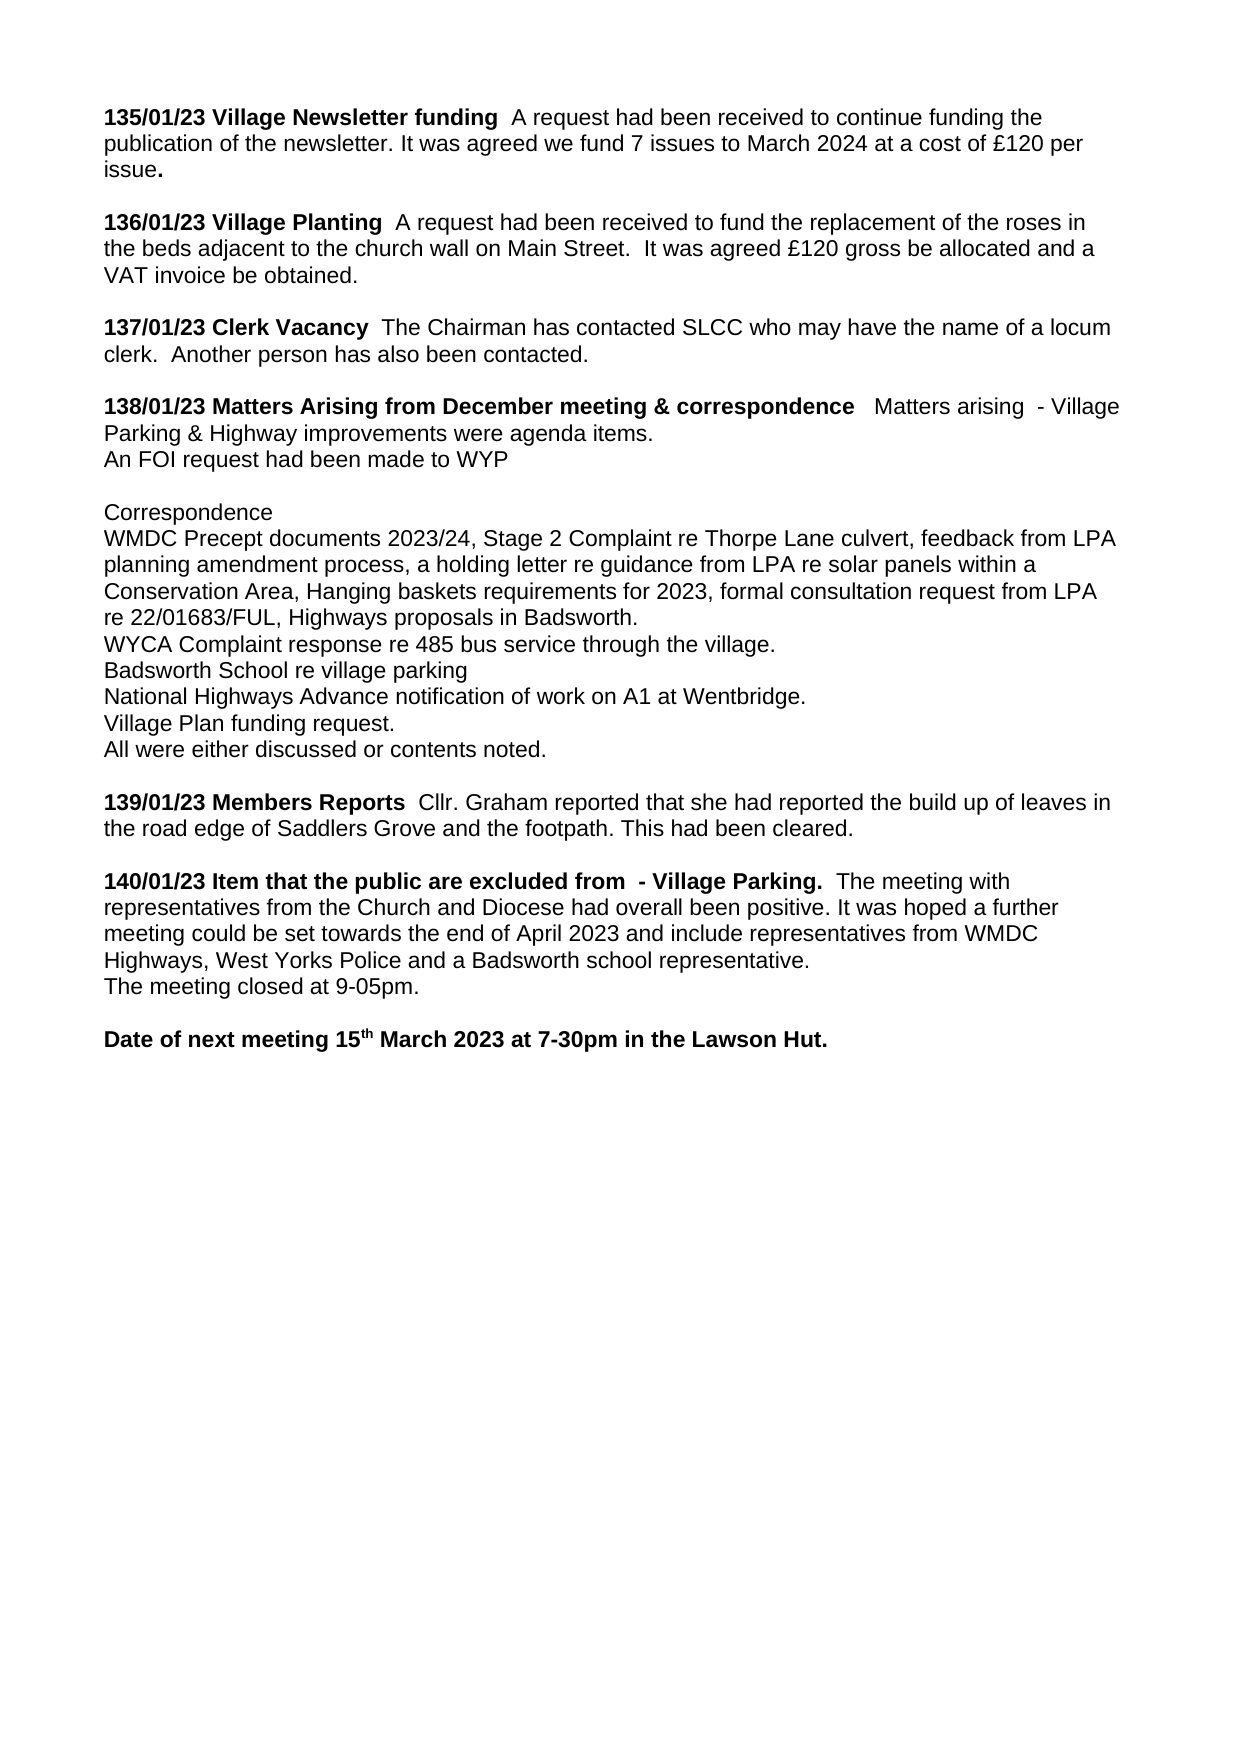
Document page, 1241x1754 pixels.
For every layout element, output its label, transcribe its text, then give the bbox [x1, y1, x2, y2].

text Village Plan funding request. [103, 709, 1123, 736]
text WMDC Precept documents 2023/24, Stage 2 Complaint re Thorpe Lane culvert, feedback from LPA planning amendment process, a holding letter re guidance from LPA re solar panels within a Conservation Area, Hanging baskets requirements for 2023, formal consultation request from LPA re 22/01683/FUL, Highways proposals in Badsworth. [103, 525, 1123, 631]
text National Highways Advance notification of work on A1 at Wentbridge. [103, 683, 1123, 709]
text 139/01/23 Members Reports Cllr. Graham reported that she had reported the build up of leaves in the road edge of Saddlers Grove and the footpath. This had been cleared. [103, 789, 1123, 841]
text 137/01/23 Clerk Vacancy The Chairman has contacted SLCC who may have the name of a locum clerk. Another person has also been contacted. [103, 314, 1123, 367]
text Correspondence [103, 499, 1123, 525]
text WYCA Complaint response re 485 bus service through the village. [103, 631, 1123, 657]
text The meeting closed at 9-05pm. [103, 973, 1123, 999]
text 140/01/23 Item that the public are excluded from - Village Parking. The meeting with representatives from the Church and Diocese had overall been positive. It was hoped a further meeting could be set towards the end of April 2023 and include representatives from WMDC Highways, West Yorks Police and a Badsworth school representative. [103, 868, 1123, 973]
text All were either discussed or contents noted. [103, 736, 1123, 762]
text Date of next meeting 15th March 2023 at 7-30pm in the Lawson Hut. [103, 1026, 1123, 1052]
text 135/01/23 Village Newsletter funding A request had been received to continue funding the publication of the newsletter. It was agreed we fund 7 issues to March 2024 at a cost of £120 per issue. [103, 103, 1123, 182]
text 136/01/23 Village Planting A request had been received to fund the replacement of the roses in the beds adjacent to the church wall on Main Street. It was agreed £120 gross be allocated and a VAT invoice be obtained. [103, 209, 1123, 288]
text Badsworth School re village parking [103, 657, 1123, 683]
text An FOI request had been made to WYP [103, 446, 1123, 472]
text 138/01/23 Matters Arising from December meeting & correspondence Matters arising - Village Parking & Highway improvements were agenda items. [103, 393, 1123, 446]
